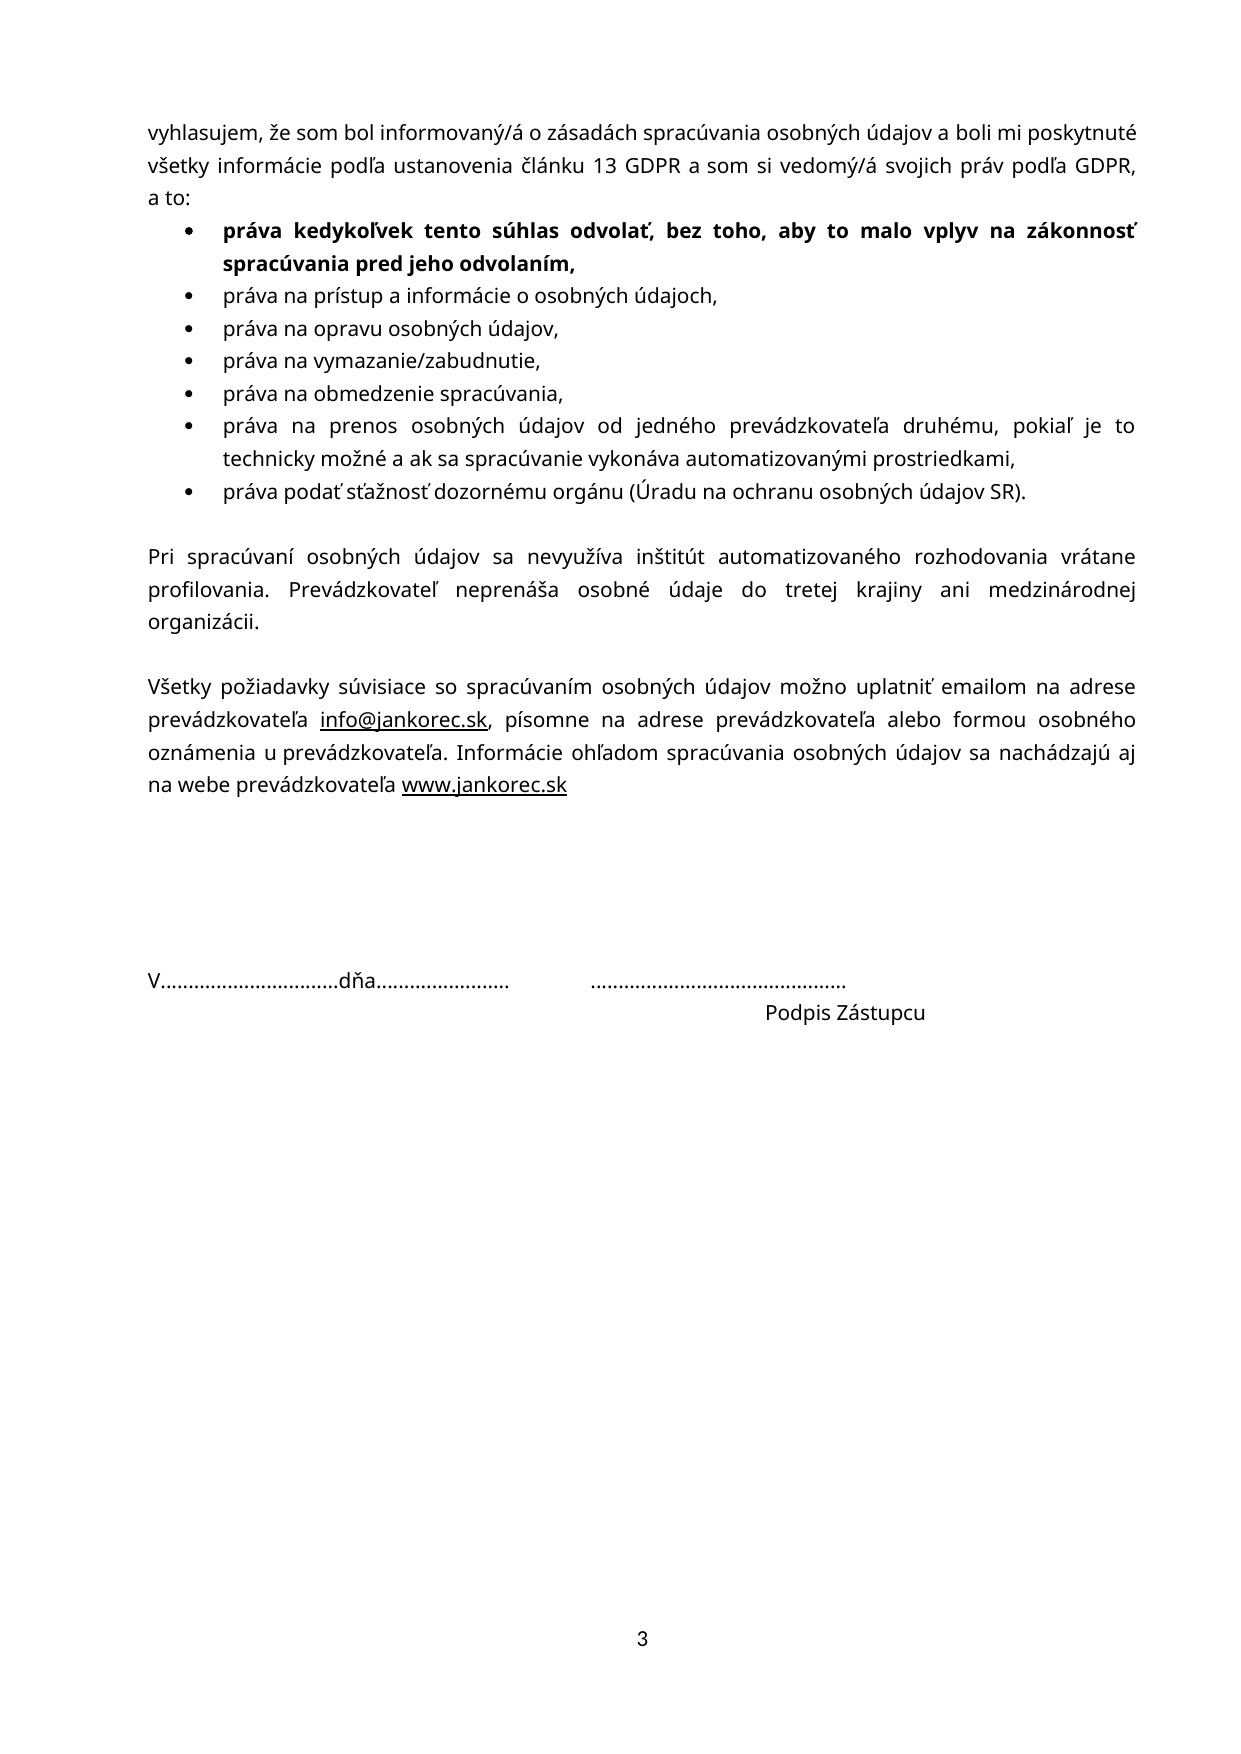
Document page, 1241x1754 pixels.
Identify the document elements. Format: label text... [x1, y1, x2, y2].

list práva na prenos osobných údajov od jedného prevádzkovateľa druhému, pokiaľ je to technicky možné a ak sa spracúvanie vykonáva automatizovanými prostriedkami, [185, 412, 1137, 473]
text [148, 118, 1137, 212]
list práva na prístup a informácie o osobných údajoch, [185, 281, 1137, 310]
text Všetky požiadavky súvisiace so spracúvaním osobných údajov možno uplatniť emailom na adrese prevádzkovateľa info@jankorec.sk, písomne na adrese prevádzkovateľa alebo formou osobného oznámenia u prevádzkovateľa. Informácie ohľadom spracúvania osobných údajov sa nachádzajú aj na webe prevádzkovateľa www.jankorec.sk [148, 672, 1137, 799]
list práva kedykoľvek tento súhlas odvolať, bez toho, aby to malo vplyv na zákonnosť spracúvania pred jeho odvolaním, [185, 216, 1137, 277]
text Podpis Zástupcu [148, 998, 1137, 1027]
text Pri spracúvaní osobných údajov sa nevyužíva inštitút automatizovaného rozhodovania vrátane profilovania. Prevádzkovateľ neprenáša osobné údaje do tretej krajiny ani medzinárodnej organizácii. [148, 542, 1137, 636]
list práva podať sťažnosť dozornému orgánu (Úradu na ochranu osobných údajov SR). [185, 477, 1137, 505]
list práva na opravu osobných údajov, [185, 314, 1137, 342]
list práva na vymazanie/zabudnutie, [185, 346, 1137, 375]
list práva na obmedzenie spracúvania, [185, 379, 1137, 407]
text V................................dňa........................ .............................................. [148, 966, 1137, 994]
